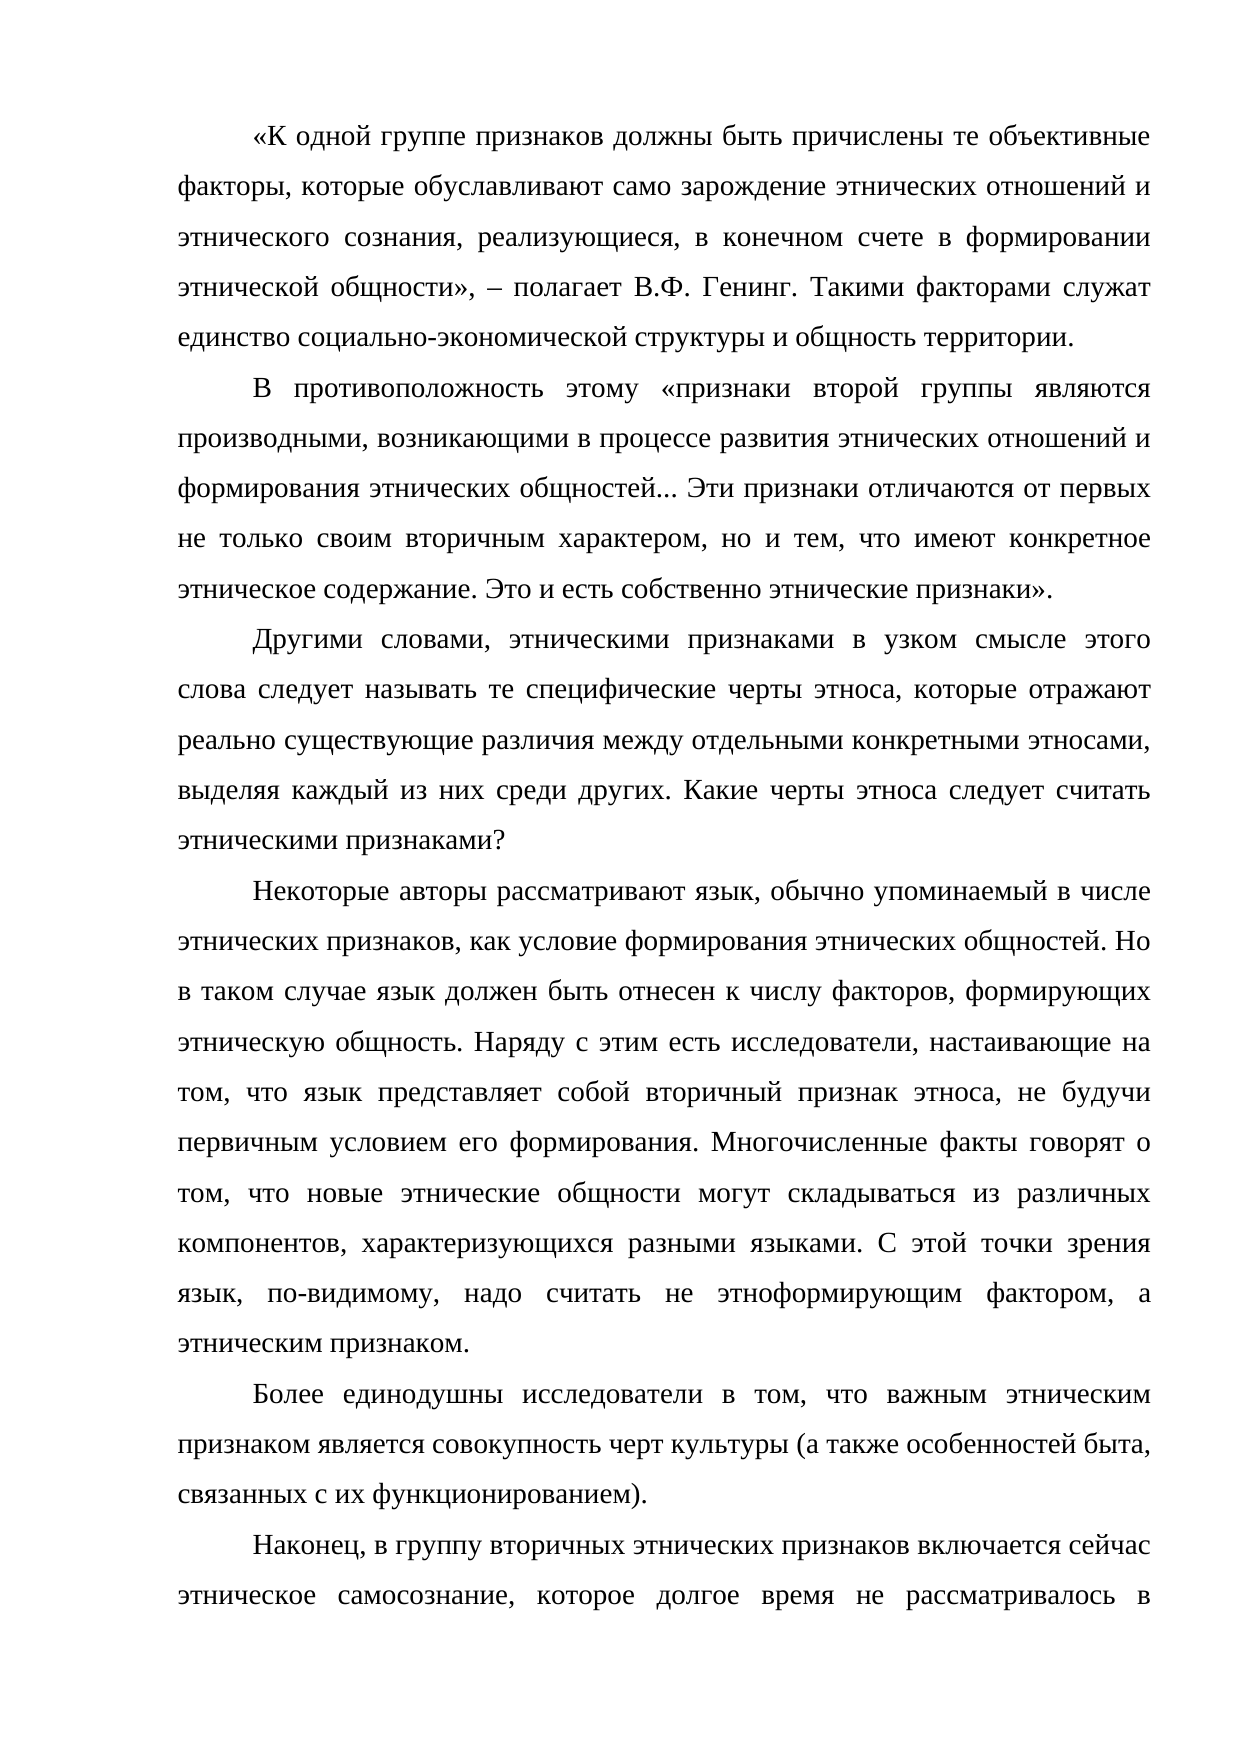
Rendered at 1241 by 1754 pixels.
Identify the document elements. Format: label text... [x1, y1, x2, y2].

text «К одной группе признаков должны быть причислены те объективные факторы, которые обуславливают само зарождение этнических отношений и этнического сознания, реализующиеся, в конечном счете в формировании этнической общности», – полагает В.Ф. Генинг. Такими факторами служат единство социально-экономической структуры и общность территории. [177, 118, 1152, 353]
text Некоторые авторы рассматривают язык, обычно упоминаемый в числе этнических признаков, как условие формирования этнических общностей. Но в таком случае язык должен быть отнесен к числу факторов, формирующих этническую общность. Наряду с этим есть исследователи, настаивающие на том, что язык представляет собой вторичный признак этноса, не будучи первичным условием его формирования. Многочисленные факты говорят о том, что новые этнические общности могут складываться из различных компонентов, характеризующихся разными языками. С этой точки зрения язык, по-видимому, надо считать не этноформирующим фактором, а этническим признаком. [177, 873, 1152, 1359]
text Более единодушны исследователи в том, что важным этническим признаком является совокупность черт культуры (а также особенностей быта, связанных с их функционированием). [177, 1376, 1152, 1510]
text Другими словами, этническими признаками в узком смысле этого слова следует называть те специфические черты этноса, которые отражают реально существующие различия между отдельными конкретными этносами, выделяя каждый из них среди других. Какие черты этноса следует считать этническими признаками? [177, 621, 1152, 856]
text В противоположность этому «признаки второй группы являются производными, возникающими в процессе развития этнических отношений и формирования этнических общностей... Эти признаки отличаются от первых не только своим вторичным характером, но и тем, что имеют конкретное этническое содержание. Это и есть собственно этнические признаки». [177, 370, 1152, 604]
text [177, 1527, 1152, 1611]
